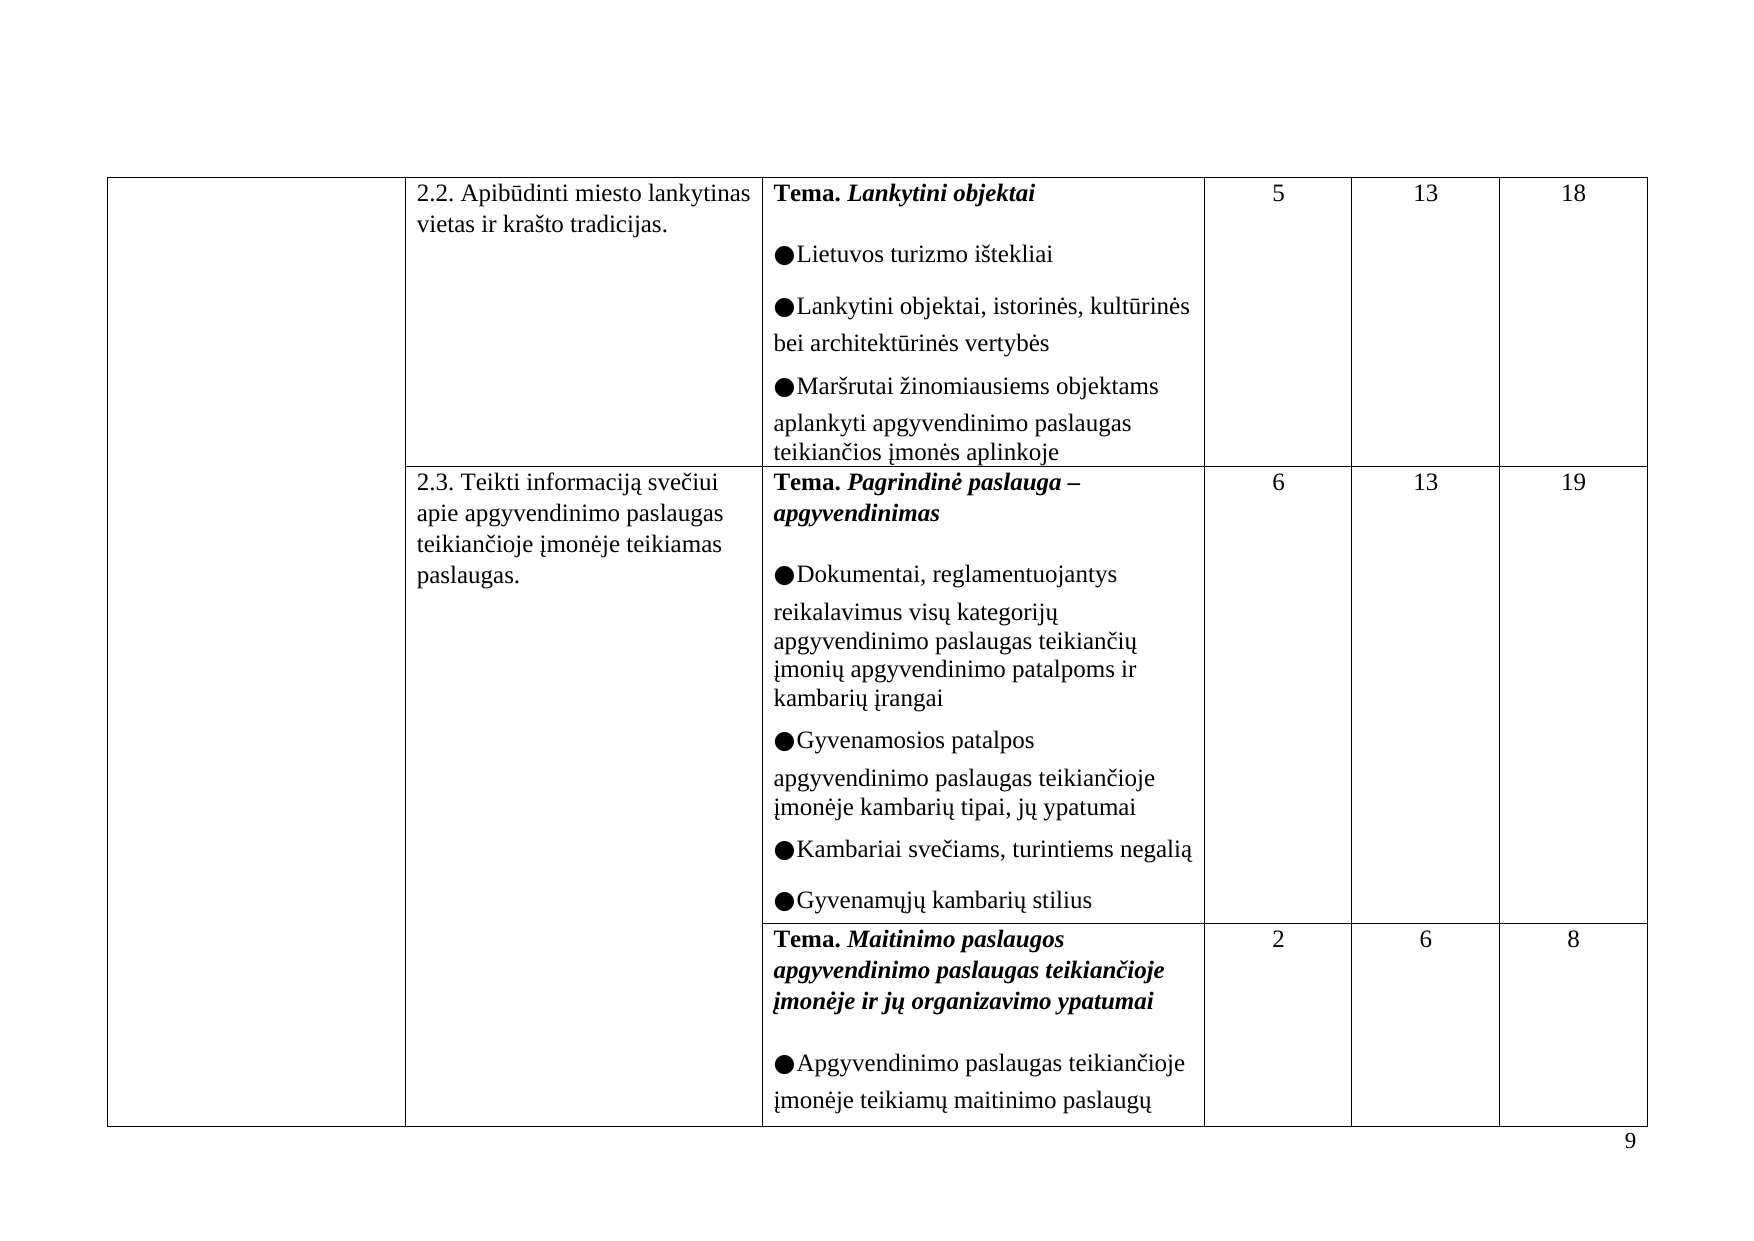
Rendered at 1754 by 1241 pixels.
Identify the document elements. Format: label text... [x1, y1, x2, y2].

table_cell 13 [1352, 467, 1499, 923]
table_cell 6 [1205, 467, 1351, 923]
table_cell Tema. Lankytini objektai Lietuvos turizmo ištekliai Lankytini objektai, istorinės, kultūrinės bei architektūrinės vertybės Maršrutai žinomiausiems objektams aplankyti apgyvendinimo paslaugas teikiančios įmonės aplinkoje [763, 178, 1204, 466]
table_cell Tema. Pagrindinė paslauga – apgyvendinimas Dokumentai, reglamentuojantys reikalavimus visų kategorijų apgyvendinimo paslaugas teikiančių įmonių apgyvendinimo patalpoms ir kambarių įrangai Gyvenamosios patalpos apgyvendinimo paslaugas teikiančioje įmonėje kambarių tipai, jų ypatumai Kambariai svečiams, turintiems negalią Gyvenamųjų kambarių stilius [763, 467, 1204, 923]
table_cell 2.2. Apibūdinti miesto lankytinas vietas ir krašto tradicijas. [406, 178, 762, 466]
table_cell 6 [1352, 924, 1499, 1126]
table_cell 5 [1205, 178, 1351, 466]
table_cell 2 [1205, 924, 1351, 1126]
table_cell 19 [1500, 467, 1647, 923]
table_cell 2.3. Teikti informaciją svečiui apie apgyvendinimo paslaugas teikiančioje įmonėje teikiamas paslaugas. [406, 467, 762, 1126]
table_cell 18 [1500, 178, 1647, 466]
table_cell 8 [1500, 924, 1647, 1126]
table_cell 13 [1352, 178, 1499, 466]
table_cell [763, 924, 1204, 1126]
